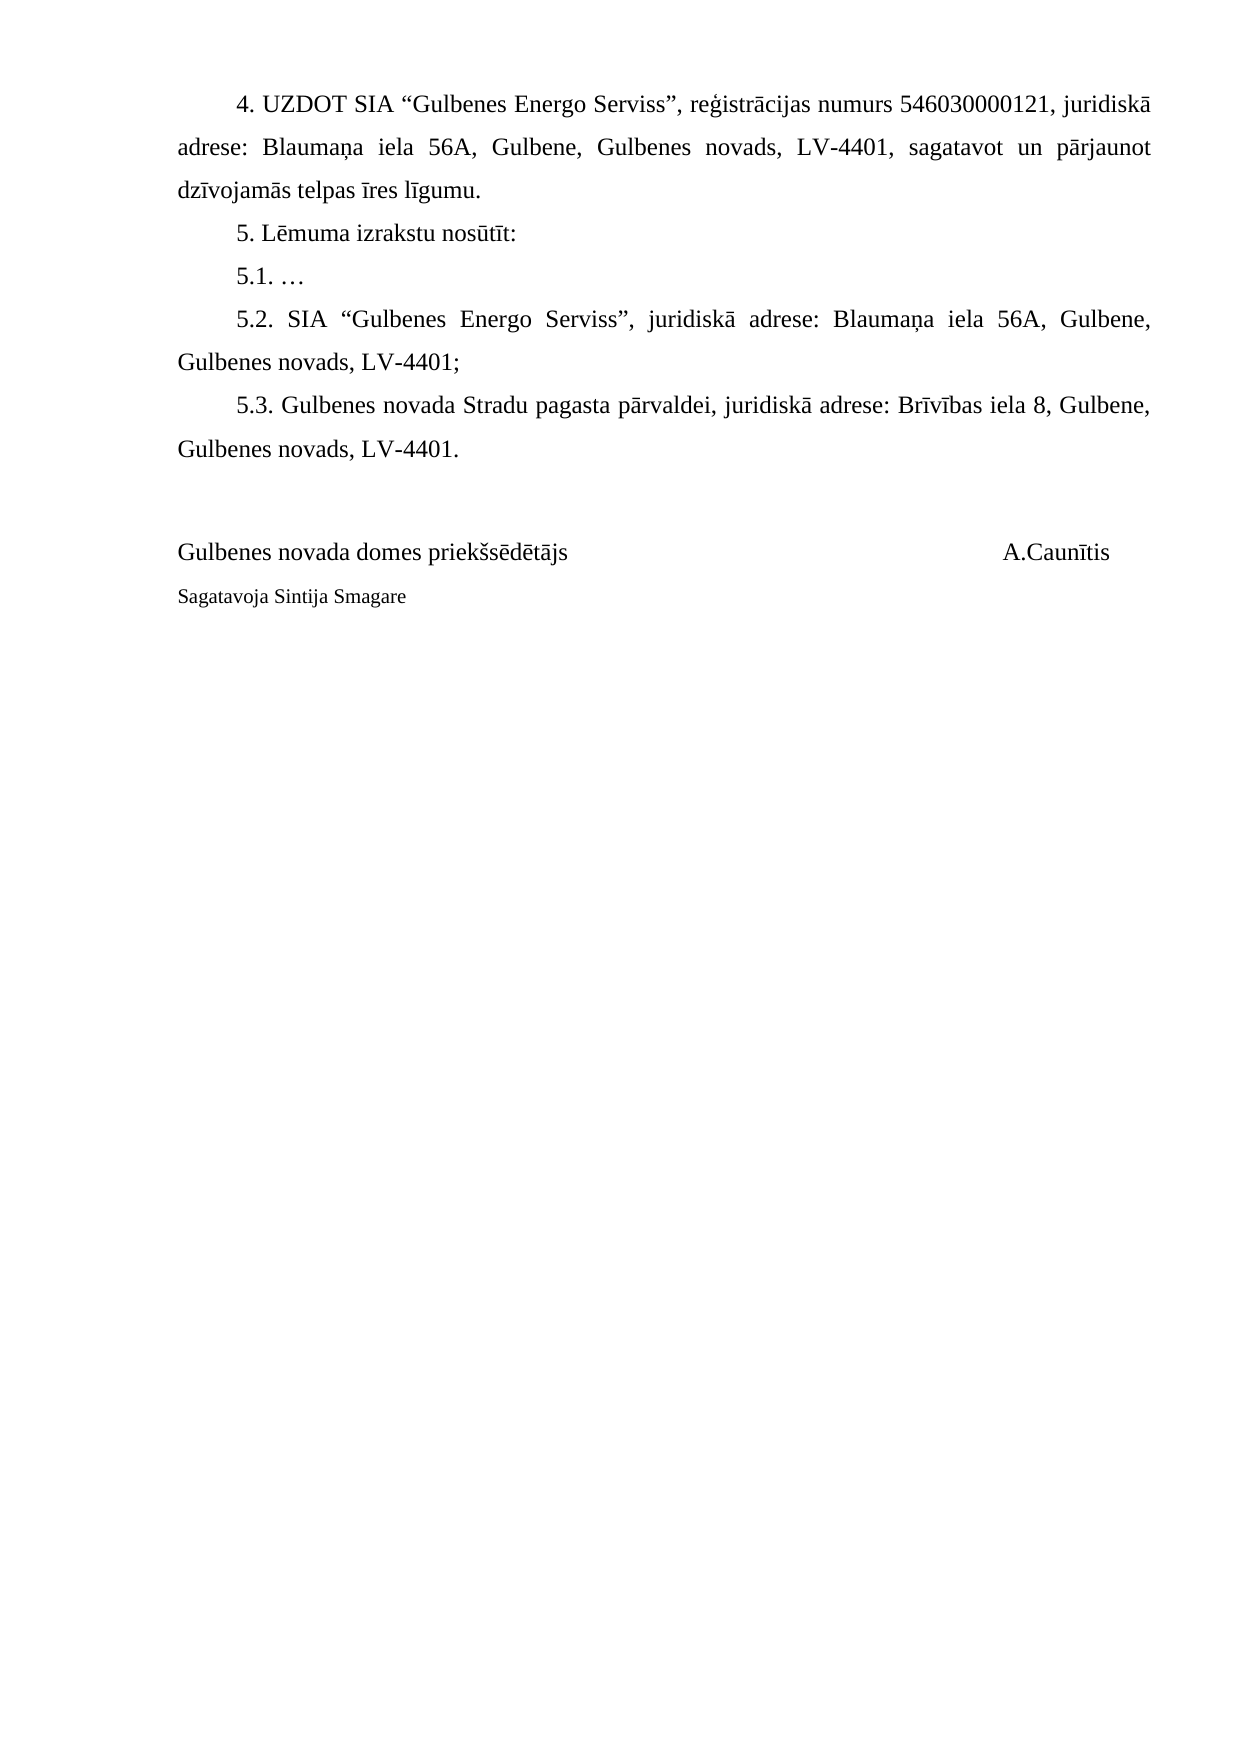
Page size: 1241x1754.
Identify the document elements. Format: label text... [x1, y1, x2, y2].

text Gulbenes novada domes priekšsēdētājs A.Caunītis [177, 537, 1152, 565]
text 5. Lēmuma izrakstu nosūtīt: [177, 218, 1152, 247]
text 5.3. Gulbenes novada Stradu pagasta pārvaldei, juridiskā adrese: Brīvības iela 8, Gulbene, Gulbenes novads, LV-4401. [177, 391, 1152, 462]
text Sagatavoja Sintija Smagare [177, 584, 1152, 608]
text 5.1. … [177, 261, 1152, 290]
text 5.2. SIA “Gulbenes Energo Serviss”, juridiskā adrese: Blaumaņa iela 56A, Gulbene, Gulbenes novads, LV-4401; [177, 304, 1152, 376]
text 4. UZDOT SIA “Gulbenes Energo Serviss”, reģistrācijas numurs 546030000121, juridiskā adrese: Blaumaņa iela 56A, Gulbene, Gulbenes novads, LV-4401, sagatavot un pārjaunot dzīvojamās telpas īres līgumu. [177, 89, 1152, 204]
